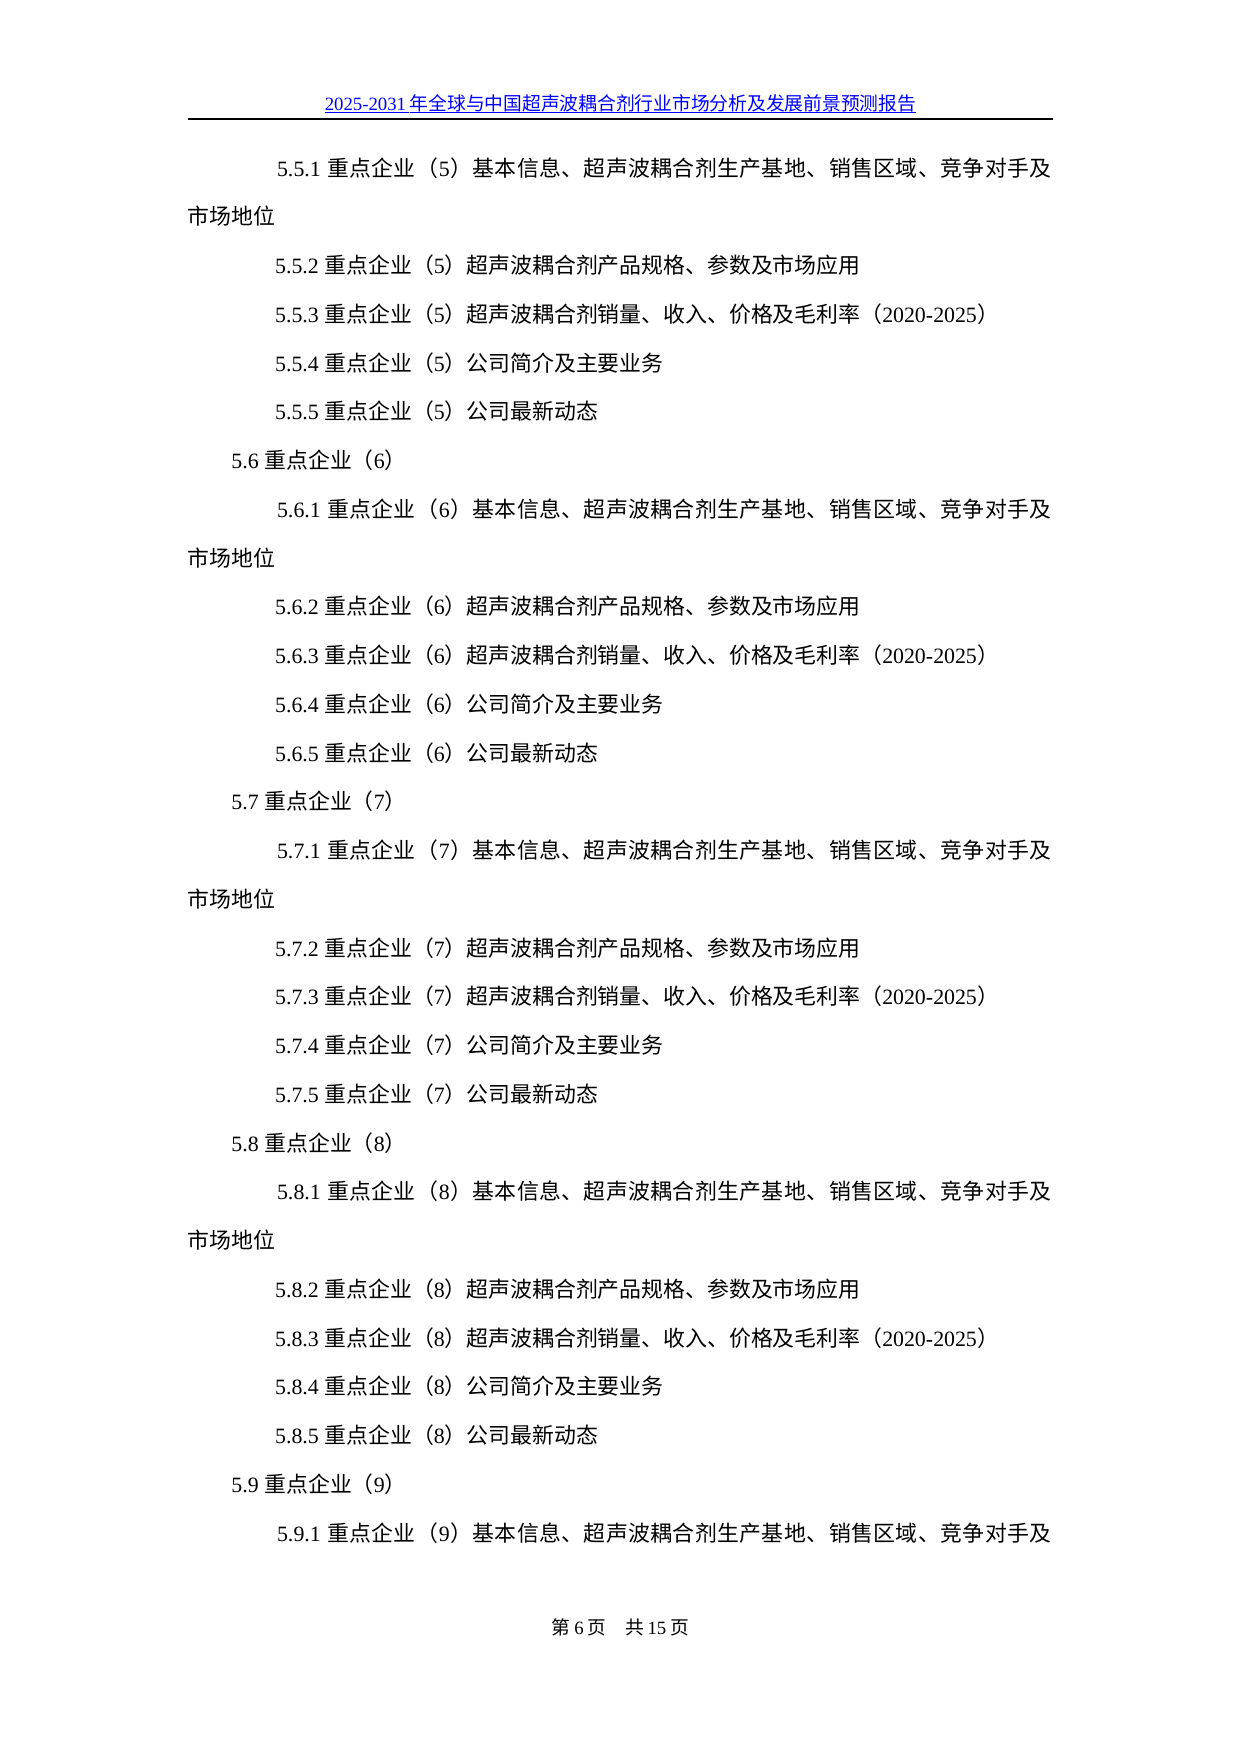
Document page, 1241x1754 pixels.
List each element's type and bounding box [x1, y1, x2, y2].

text [187, 150, 1053, 1548]
